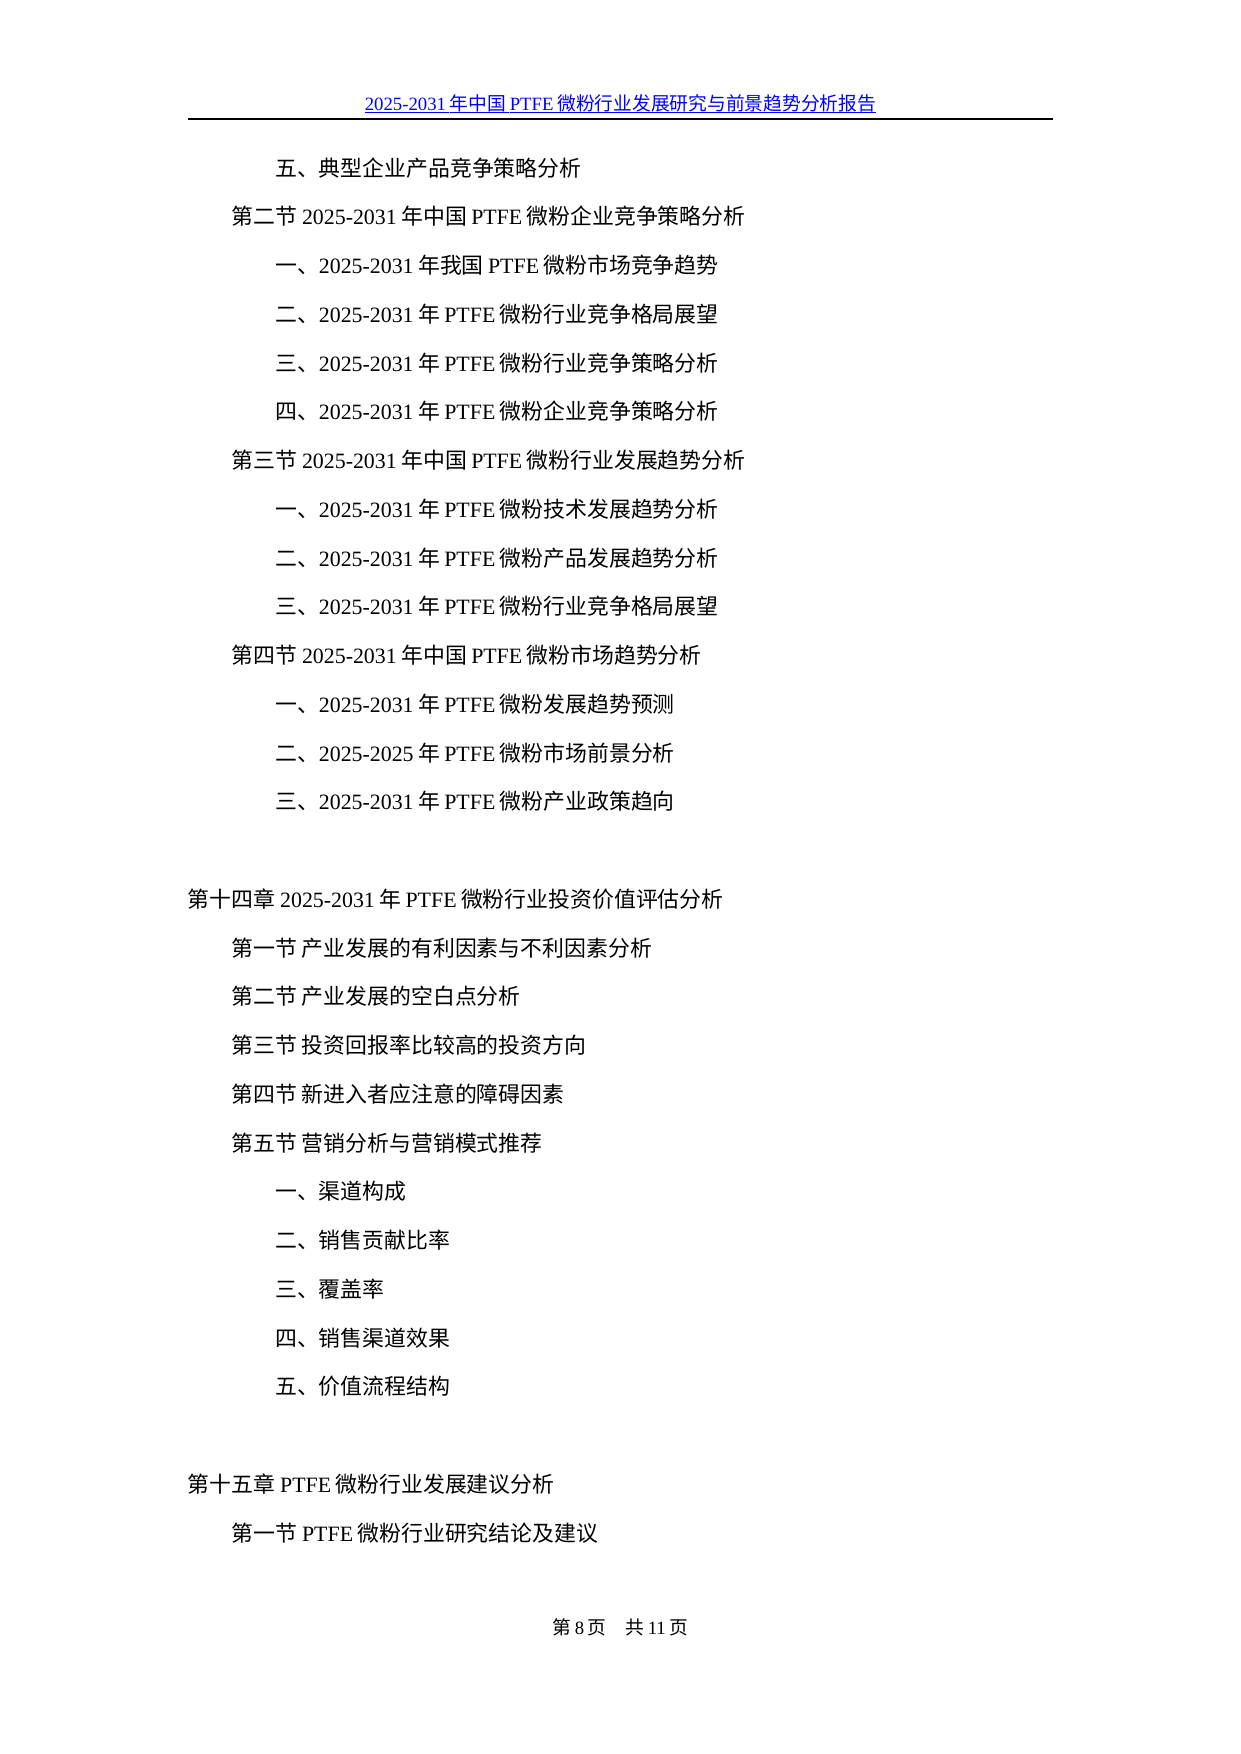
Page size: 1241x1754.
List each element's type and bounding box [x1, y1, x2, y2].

text [187, 150, 1053, 1548]
